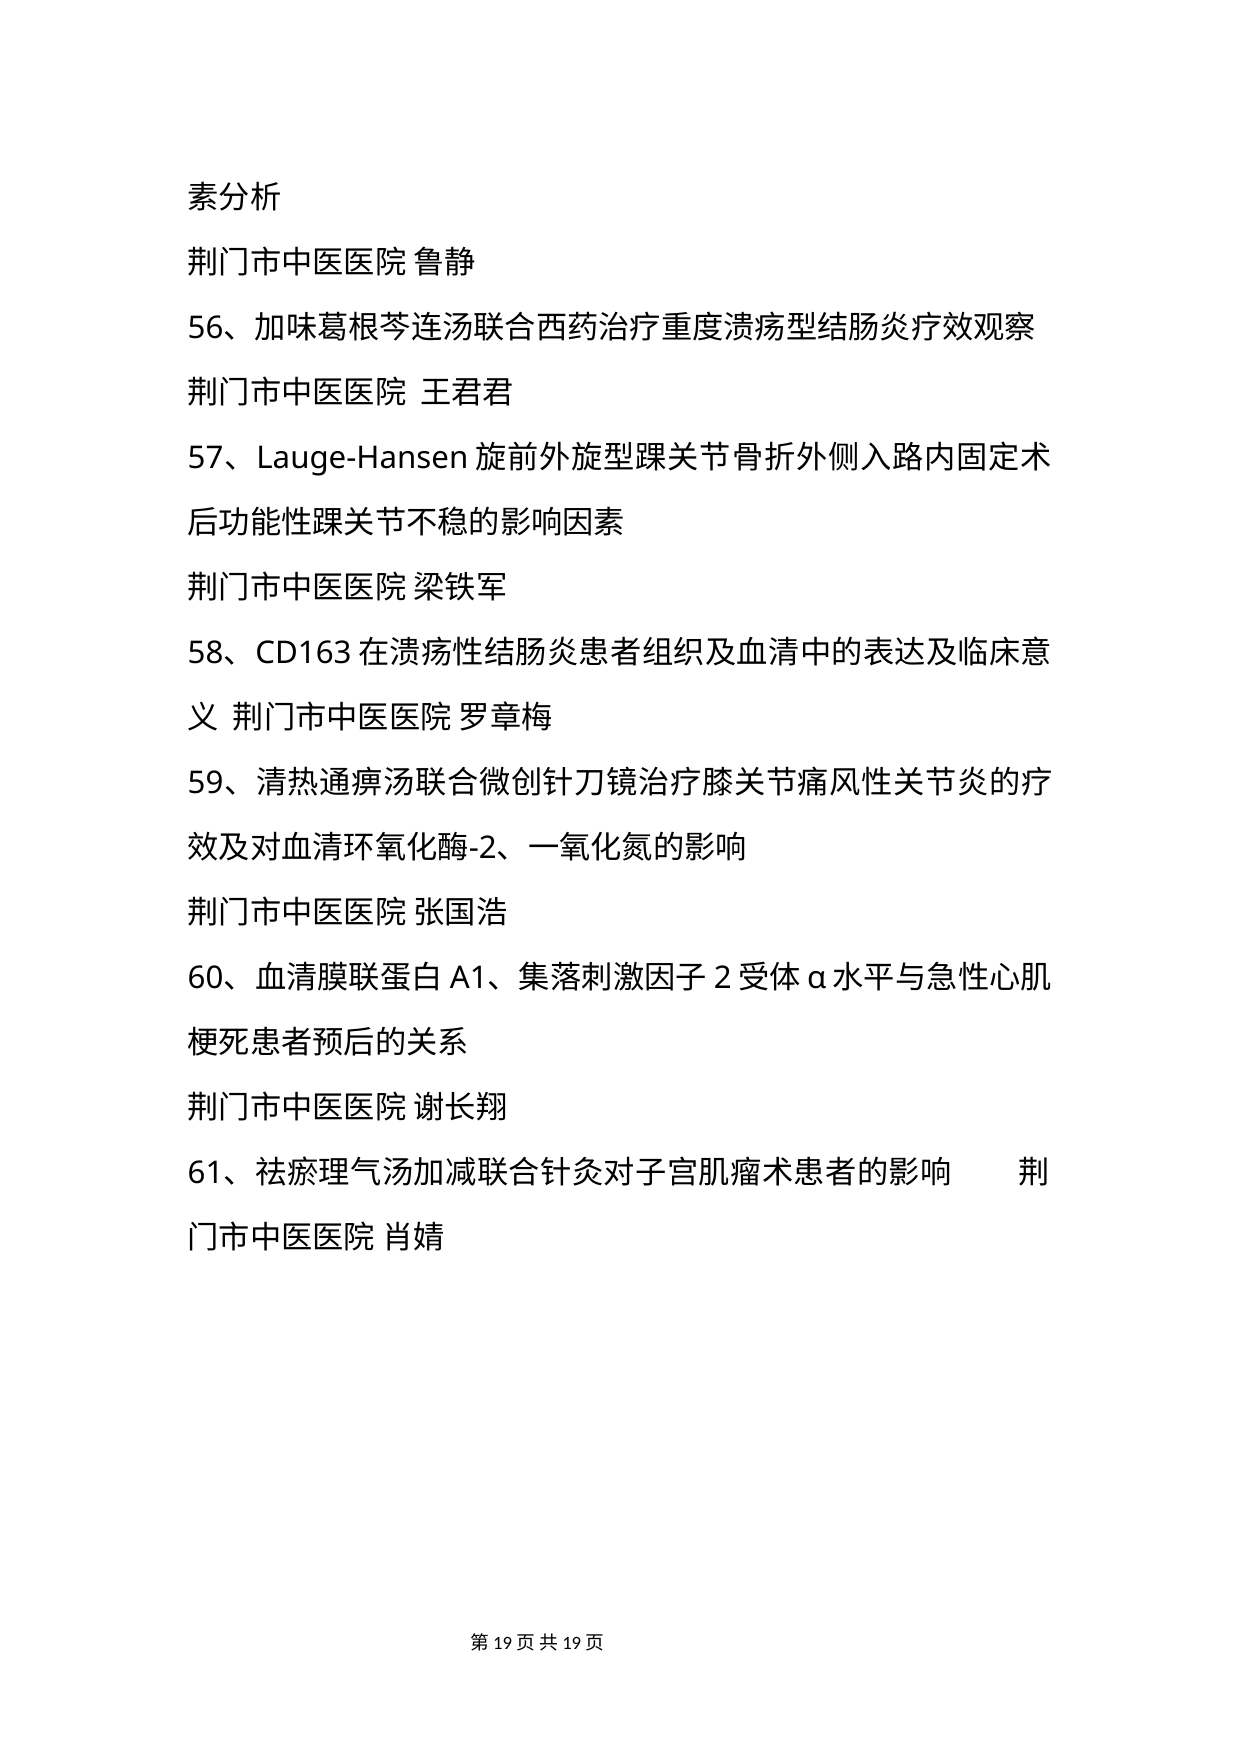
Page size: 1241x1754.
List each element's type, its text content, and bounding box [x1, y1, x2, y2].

text 58、CD163在溃疡性结肠炎患者组织及血清中的表达及临床意义 荆门市中医医院 罗章梅 [187, 617, 1053, 747]
list 57、Lauge-Hansen旋前外旋型踝关节骨折外侧入路内固定术后功能性踝关节不稳的影响因素 [187, 422, 1053, 552]
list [187, 162, 1053, 227]
list 荆门市中医医院 梁铁军 [187, 552, 1053, 617]
list 56、加味葛根芩连汤联合西药治疗重度溃疡型结肠炎疗效观察 [187, 292, 1053, 357]
list 荆门市中医医院 谢长翔 [187, 1072, 1053, 1137]
list 荆门市中医医院 王君君 [187, 357, 1053, 422]
text 61、祛瘀理气汤加减联合针灸对子宫肌瘤术患者的影响 荆门市中医医院 肖婧 [187, 1137, 1053, 1267]
list 60、血清膜联蛋白A1、集落刺激因子2受体α水平与急性心肌梗死患者预后的关系 [187, 942, 1053, 1072]
list 59、清热通痹汤联合微创针刀镜治疗膝关节痛风性关节炎的疗效及对血清环氧化酶-2、一氧化氮的影响 [187, 747, 1053, 877]
list 荆门市中医医院 鲁静 [187, 227, 1053, 292]
list 荆门市中医医院 张国浩 [187, 877, 1053, 942]
